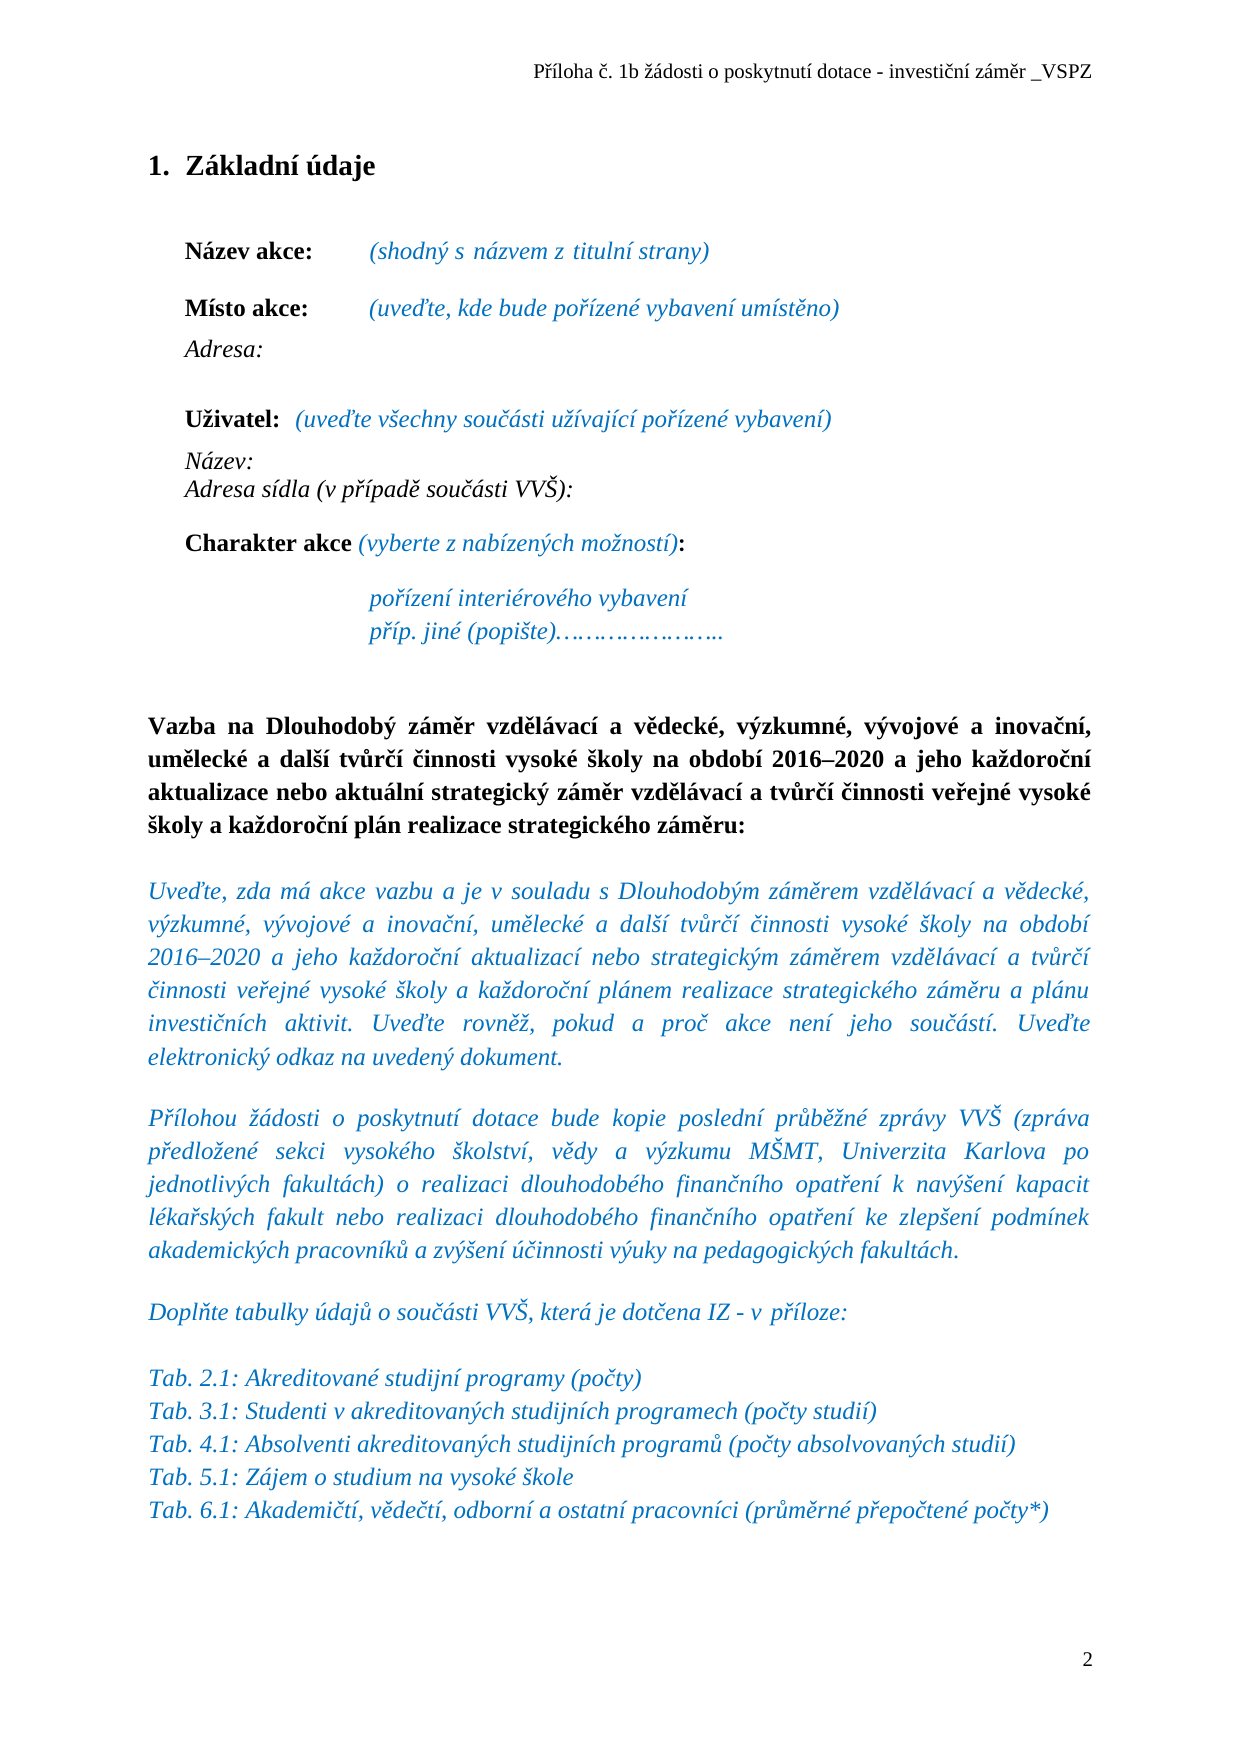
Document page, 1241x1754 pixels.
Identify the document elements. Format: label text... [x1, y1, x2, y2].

text Vazba na Dlouhodobý záměr vzdělávací a vědecké, výzkumné, vývojové a inovační, umělecké a další tvůrčí činnosti vysoké školy na období 2016–2020 a jeho každoroční aktualizace nebo aktuální strategický záměr vzdělávací a tvůrčí činnosti veřejné vysoké školy a každoroční plán realizace strategického záměru: [148, 711, 1092, 839]
text příp. jiné (popište)………………….. [184, 616, 1092, 645]
text Adresa sídla (v případě součásti VVŠ): [184, 474, 1092, 503]
text Adresa: [184, 334, 1092, 363]
text Doplňte tabulky údajů o součásti VVŠ, která je dotčena IZ - v příloze: [148, 1297, 1092, 1326]
text Uživatel: (uveďte všechny součásti užívající pořízené vybavení) [184, 404, 1092, 433]
list Charakter akce (vyberte z nabízených možností): [184, 527, 1092, 558]
text Název akce: (shodný s názvem z titulní strany) [184, 236, 1092, 264]
text Přílohou žádosti o poskytnutí dotace bude kopie poslední průběžné zprávy VVŠ (zpráva předložené sekci vysokého školství, vědy a výzkumu MŠMT, Univerzita Karlova po jednotlivých fakultách) o realizaci dlouhodobého finančního opatření k navýšení kapacit lékařských fakult nebo realizaci dlouhodobého finančního opatření ke zlepšení podmínek akademických pracovníků a zvýšení účinnosti výuky na pedagogických fakultách. [148, 1103, 1092, 1264]
text pořízení interiérového vybavení [258, 583, 1092, 612]
text Tab. 4.1: Absolventi akreditovaných studijních programů (počty absolvovaných studií) [148, 1429, 1092, 1458]
text Název: [184, 446, 1092, 474]
list Uveďte, zda má akce vazbu a je v souladu s Dlouhodobým záměrem vzdělávací a vědecké, výzkumné, vývojové a inovační, umělecké a další tvůrčí činnosti vysoké školy na období 2016–2020 a jeho každoroční aktualizací nebo strategickým záměrem vzdělávací a tvůrčí činnosti veřejné vysoké školy a každoroční plánem realizace strategického záměru a plánu investičních aktivit. Uveďte rovněž, pokud a proč akce není jeho součástí. Uveďte elektronický odkaz na uvedený dokument. [148, 876, 1092, 1070]
text Tab. 3.1: Studenti v akreditovaných studijních programech (počty studií) [148, 1396, 1092, 1425]
text Tab. 6.1: Akademičtí, vědečtí, odborní a ostatní pracovníci (průměrné přepočtené počty*) [148, 1495, 1092, 1524]
text Tab. 2.1: Akreditované studijní programy (počty) [148, 1363, 1092, 1392]
list Základní údaje [148, 148, 1092, 181]
text Tab. 5.1: Zájem o studium na vysoké škole [148, 1462, 1092, 1491]
text Místo akce: (uveďte, kde bude pořízené vybavení umístěno) [184, 293, 1092, 322]
